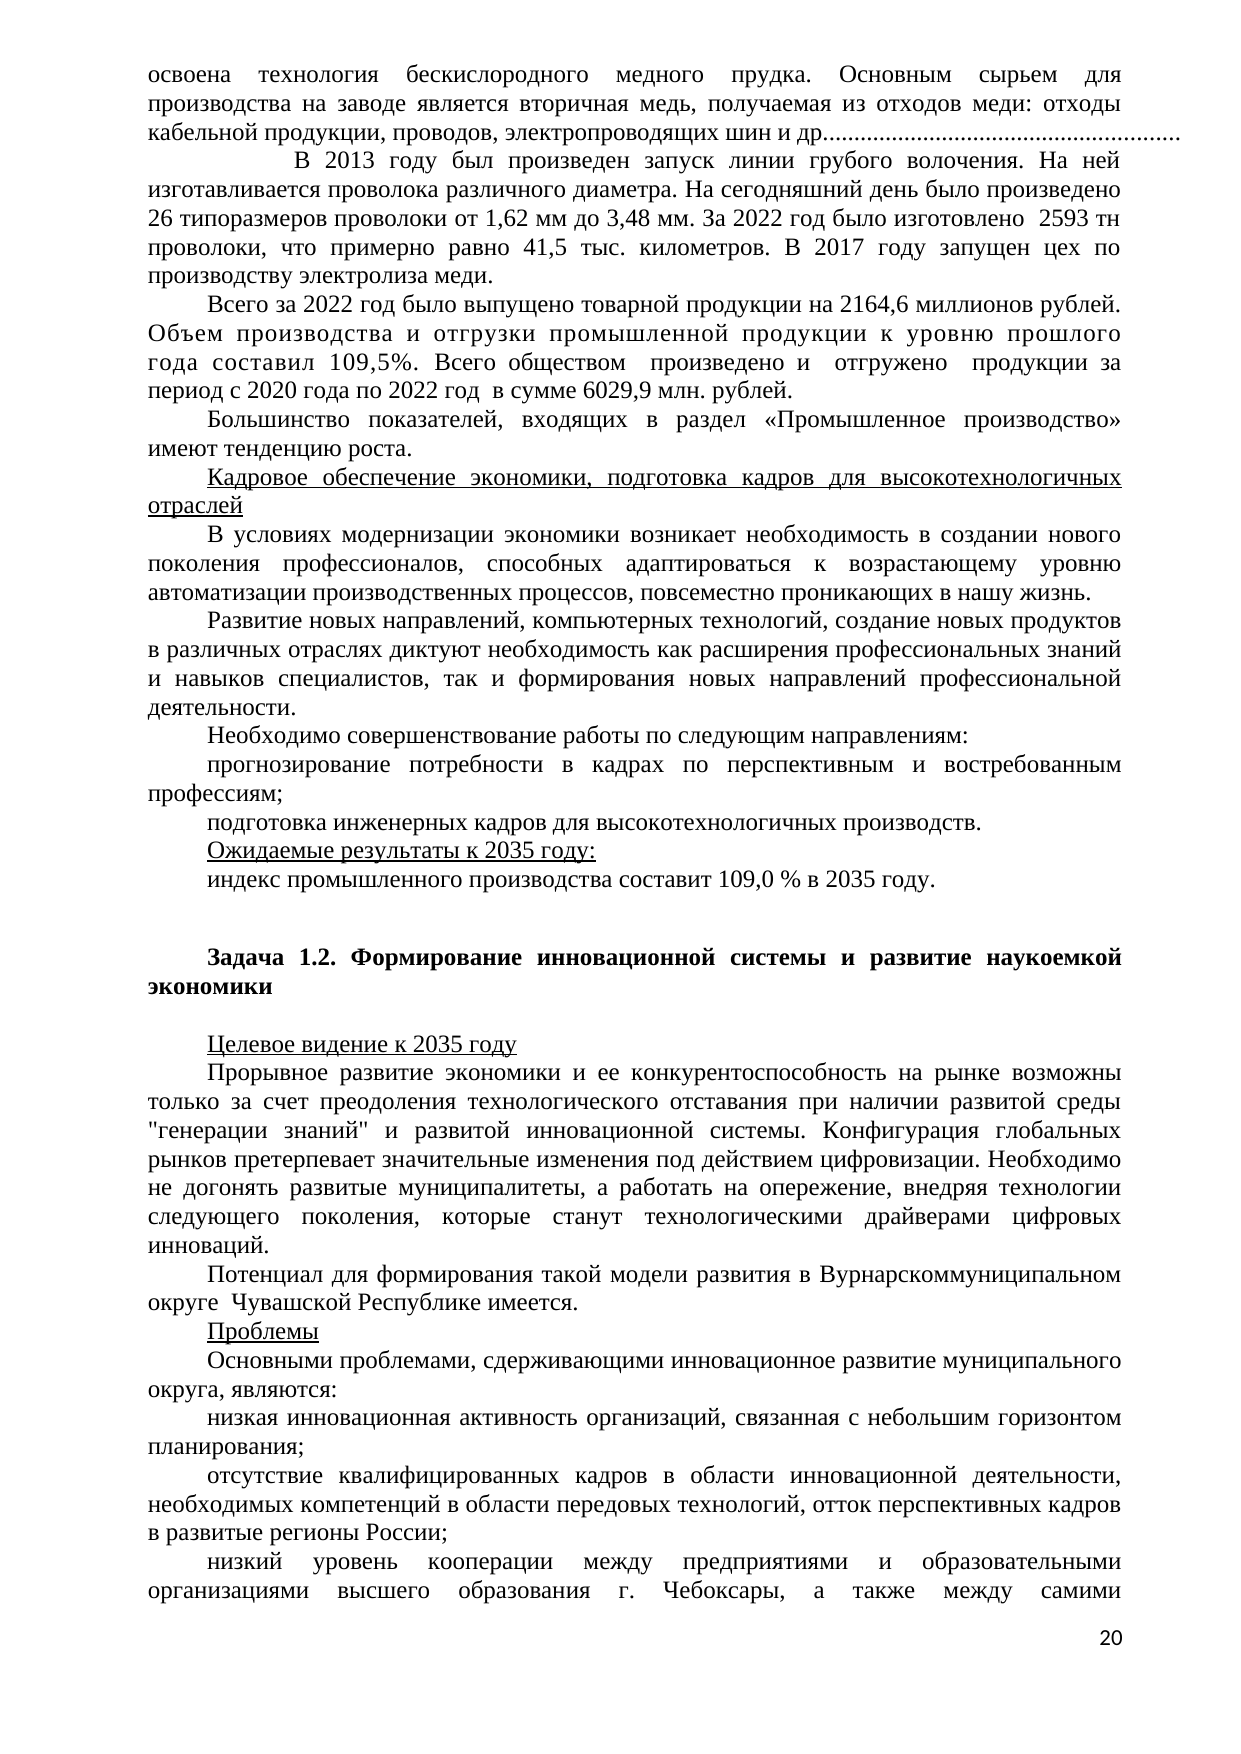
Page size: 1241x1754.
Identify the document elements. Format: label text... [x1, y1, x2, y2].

text подготовка инженерных кадров для высокотехнологичных производств. [148, 807, 1122, 835]
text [148, 59, 1122, 145]
text Проблемы [148, 1316, 1122, 1345]
subtitle Задача 1.2. Формирование инновационной системы и развитие наукоемкой экономики [148, 942, 1122, 1000]
text низкая инновационная активность организаций, связанная с небольшим горизонтом планирования; [148, 1402, 1122, 1460]
text Прорывное развитие экономики и ее конкурентоспособность на рынке возможны только за счет преодоления технологического отставания при наличии развитой среды "генерации знаний" и развитой инновационной системы. Конфигурация глобальных рынков претерпевает значительные изменения под действием цифровизации. Необходимо не догонять развитые муниципалитеты, а работать на опережение, внедряя технологии следующего поколения, которые станут технологическими драйверами цифровых инноваций. [148, 1057, 1122, 1259]
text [148, 1546, 1122, 1604]
text прогнозирование потребности в кадрах по перспективным и востребованным профессиям; [148, 749, 1122, 807]
text Основными проблемами, сдерживающими инновационное развитие муниципального округа, являются: [148, 1345, 1122, 1402]
text Целевое видение к 2035 году [148, 1029, 1122, 1057]
text Потенциал для формирования такой модели развития в Вурнарскоммуниципальном округе Чувашской Республике имеется. [148, 1259, 1122, 1316]
text Развитие новых направлений, компьютерных технологий, создание новых продуктов в различных отраслях диктуют необходимость как расширения профессиональных знаний и навыков специалистов, так и формирования новых направлений профессиональной деятельности. [148, 605, 1122, 720]
text Всего за 2022 год было выпущено товарной продукции на 2164,6 миллионов рублей. Объем производства и отгрузки промышленной продукции к уровню прошлого года составил 109,5%. Всего обществом произведено и отгружено продукции за период с 2020 года по 2022 год в сумме 6029,9 млн. рублей. [148, 289, 1122, 404]
text В условиях модернизации экономики возникает необходимость в создании нового поколения профессионалов, способных адаптироваться к возрастающему уровню автоматизации производственных процессов, повсеместно проникающих в нашу жизнь. [148, 519, 1122, 605]
text Необходимо совершенствование работы по следующим направлениям: [148, 720, 1122, 749]
text Кадровое обеспечение экономики, подготовка кадров для высокотехнологичных отраслей [148, 462, 1122, 519]
text индекс промышленного производства составит 109,0 % в 2035 году. [148, 864, 1122, 893]
text В 2013 году был произведен запуск линии грубого волочения. На ней изготавливается проволока различного диаметра. На сегодняшний день было произведено 26 типоразмеров проволоки от 1,62 мм до 3,48 мм. За 2022 год было изготовлено 2593 тн проволоки, что примерно равно 41,5 тыс. километров. В 2017 году запущен цех по производству электролиза меди. [148, 145, 1122, 289]
text отсутствие квалифицированных кадров в области инновационной деятельности, необходимых компетенций в области передовых технологий, отток перспективных кадров в развитые регионы России; [148, 1460, 1122, 1546]
text Ожидаемые результаты к 2035 году: [148, 835, 1122, 864]
text Большинство показателей, входящих в раздел «Промышленное производство» имеют тенденцию роста. [148, 404, 1122, 462]
